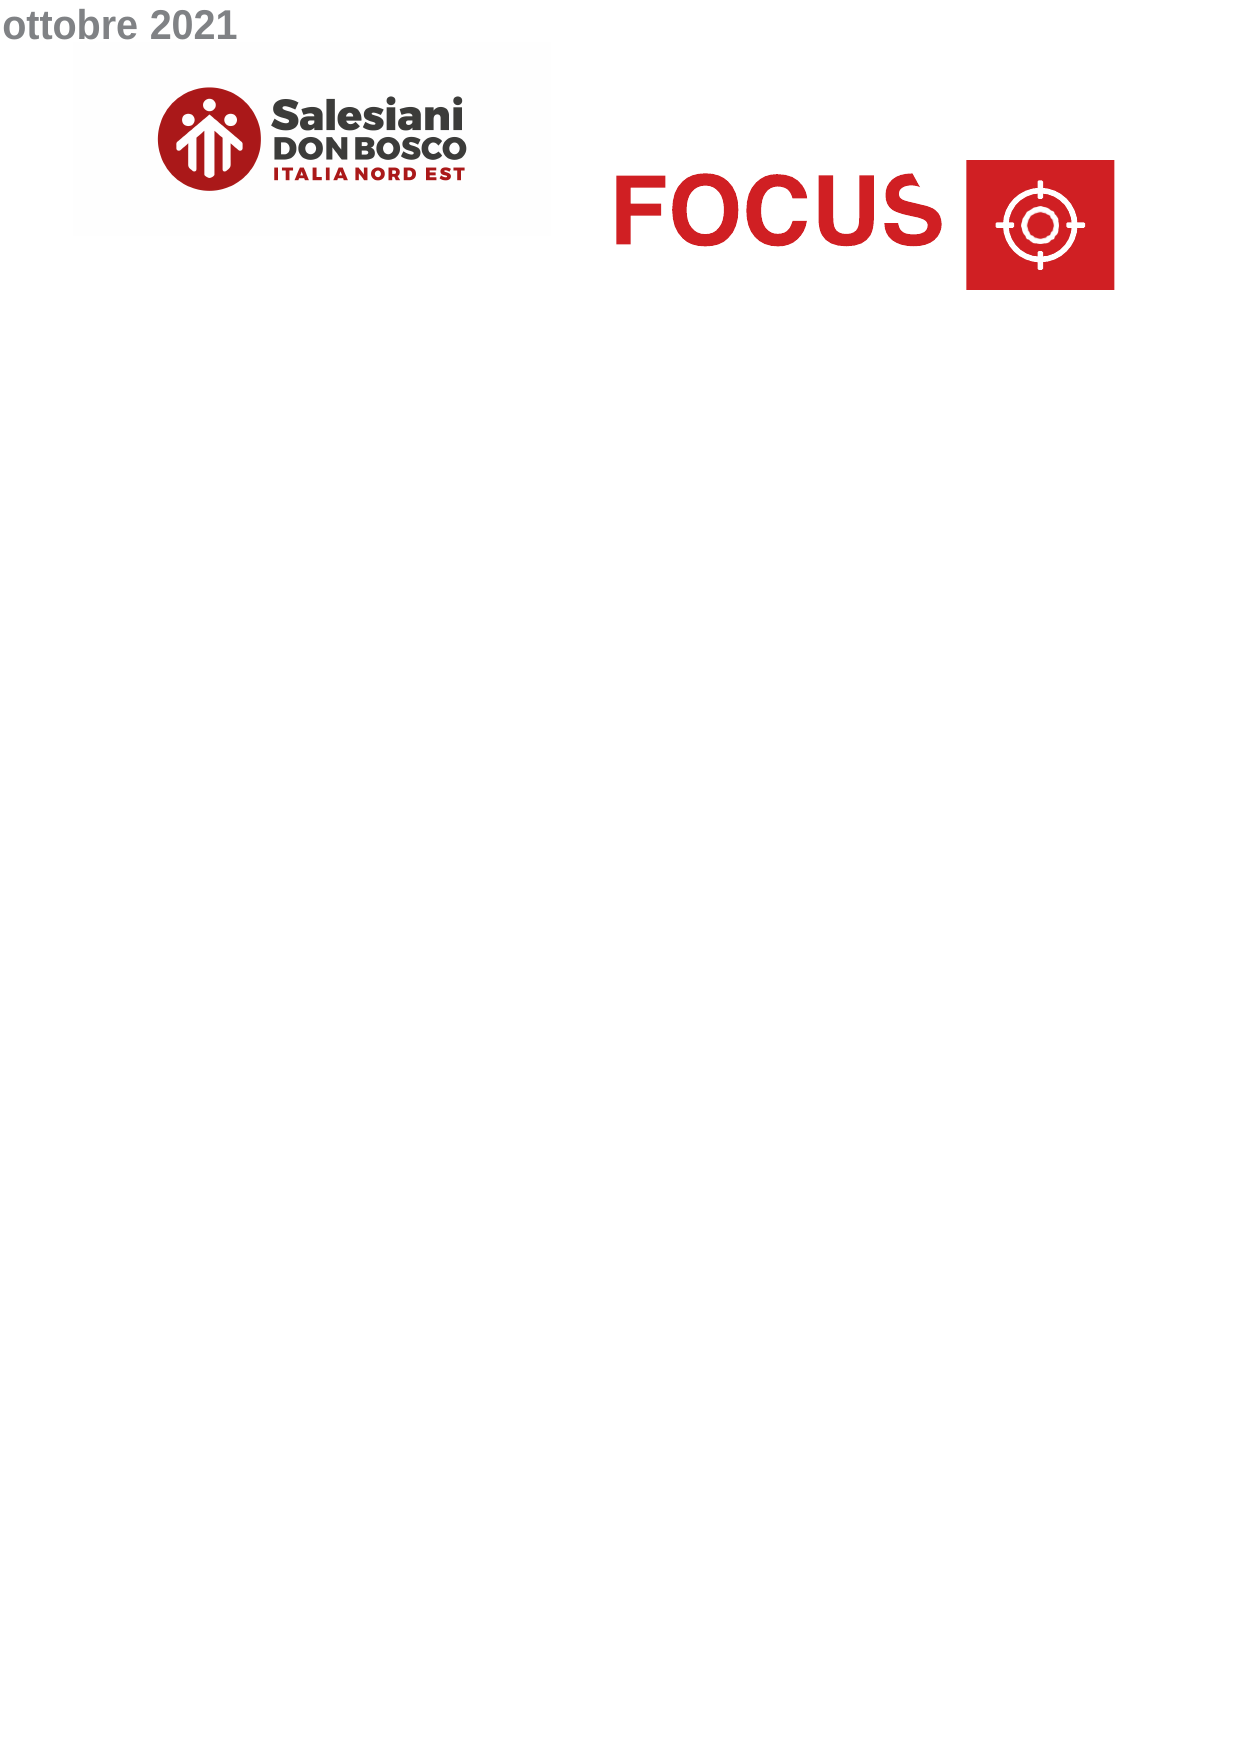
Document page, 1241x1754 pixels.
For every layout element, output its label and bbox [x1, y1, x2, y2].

picture [73, 42, 551, 236]
picture [1021, 206, 1059, 244]
